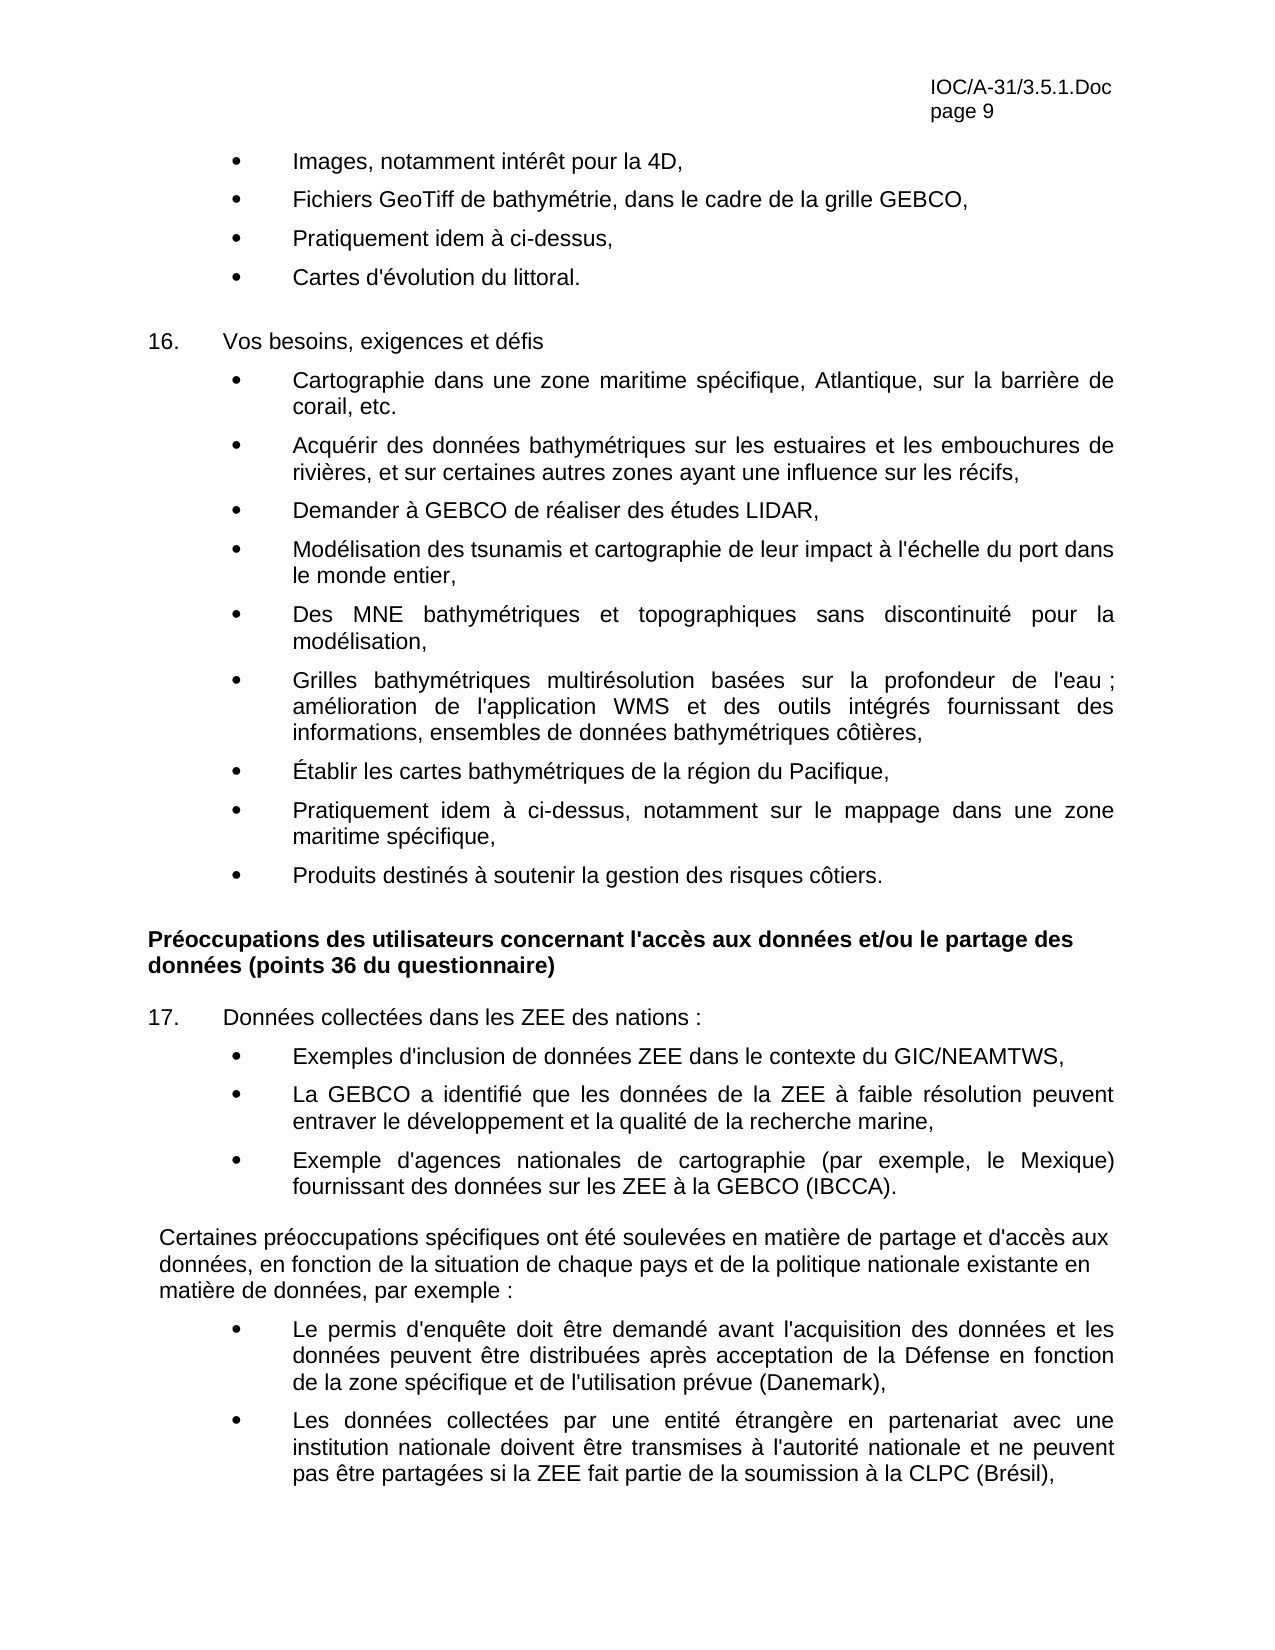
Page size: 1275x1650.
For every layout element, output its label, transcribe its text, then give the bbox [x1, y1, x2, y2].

table_header Cartographie dans une zone maritime spécifique, Atlantique, sur la barrière de corail, etc. Acquérir des données bathymétriques sur les estuaires et les embouchures de rivières, et sur certaines autres zones ayant une influence sur les récifs, Demander à GEBCO de réaliser des études LIDAR, Modélisation des tsunamis et cartographie de leur impact à l'échelle du port dans le monde entier, Des MNE bathymétriques et topographiques sans discontinuité pour la modélisation, Grilles bathymétriques multirésolution basées sur la profondeur de l'eau ; amélioration de l'application WMS et des outils intégrés fournissant des informations, ensembles de données bathymétriques côtières, Établir les cartes bathymétriques de la région du Pacifique, Pratiquement idem à ci-dessus, notamment sur le mappage dans une zone maritime spécifique, Produits destinés à soutenir la gestion des risques côtiers. [148, 367, 1126, 901]
list Vos besoins, exigences et défis [148, 328, 1127, 354]
list Données collectées dans les ZEE des nations : [148, 1004, 1127, 1030]
subtitle Préoccupations des utilisateurs concernant l'accès aux données et/ou le partage des données (points 36 du questionnaire) [148, 926, 1127, 979]
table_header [148, 148, 1126, 303]
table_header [148, 1043, 1126, 1499]
